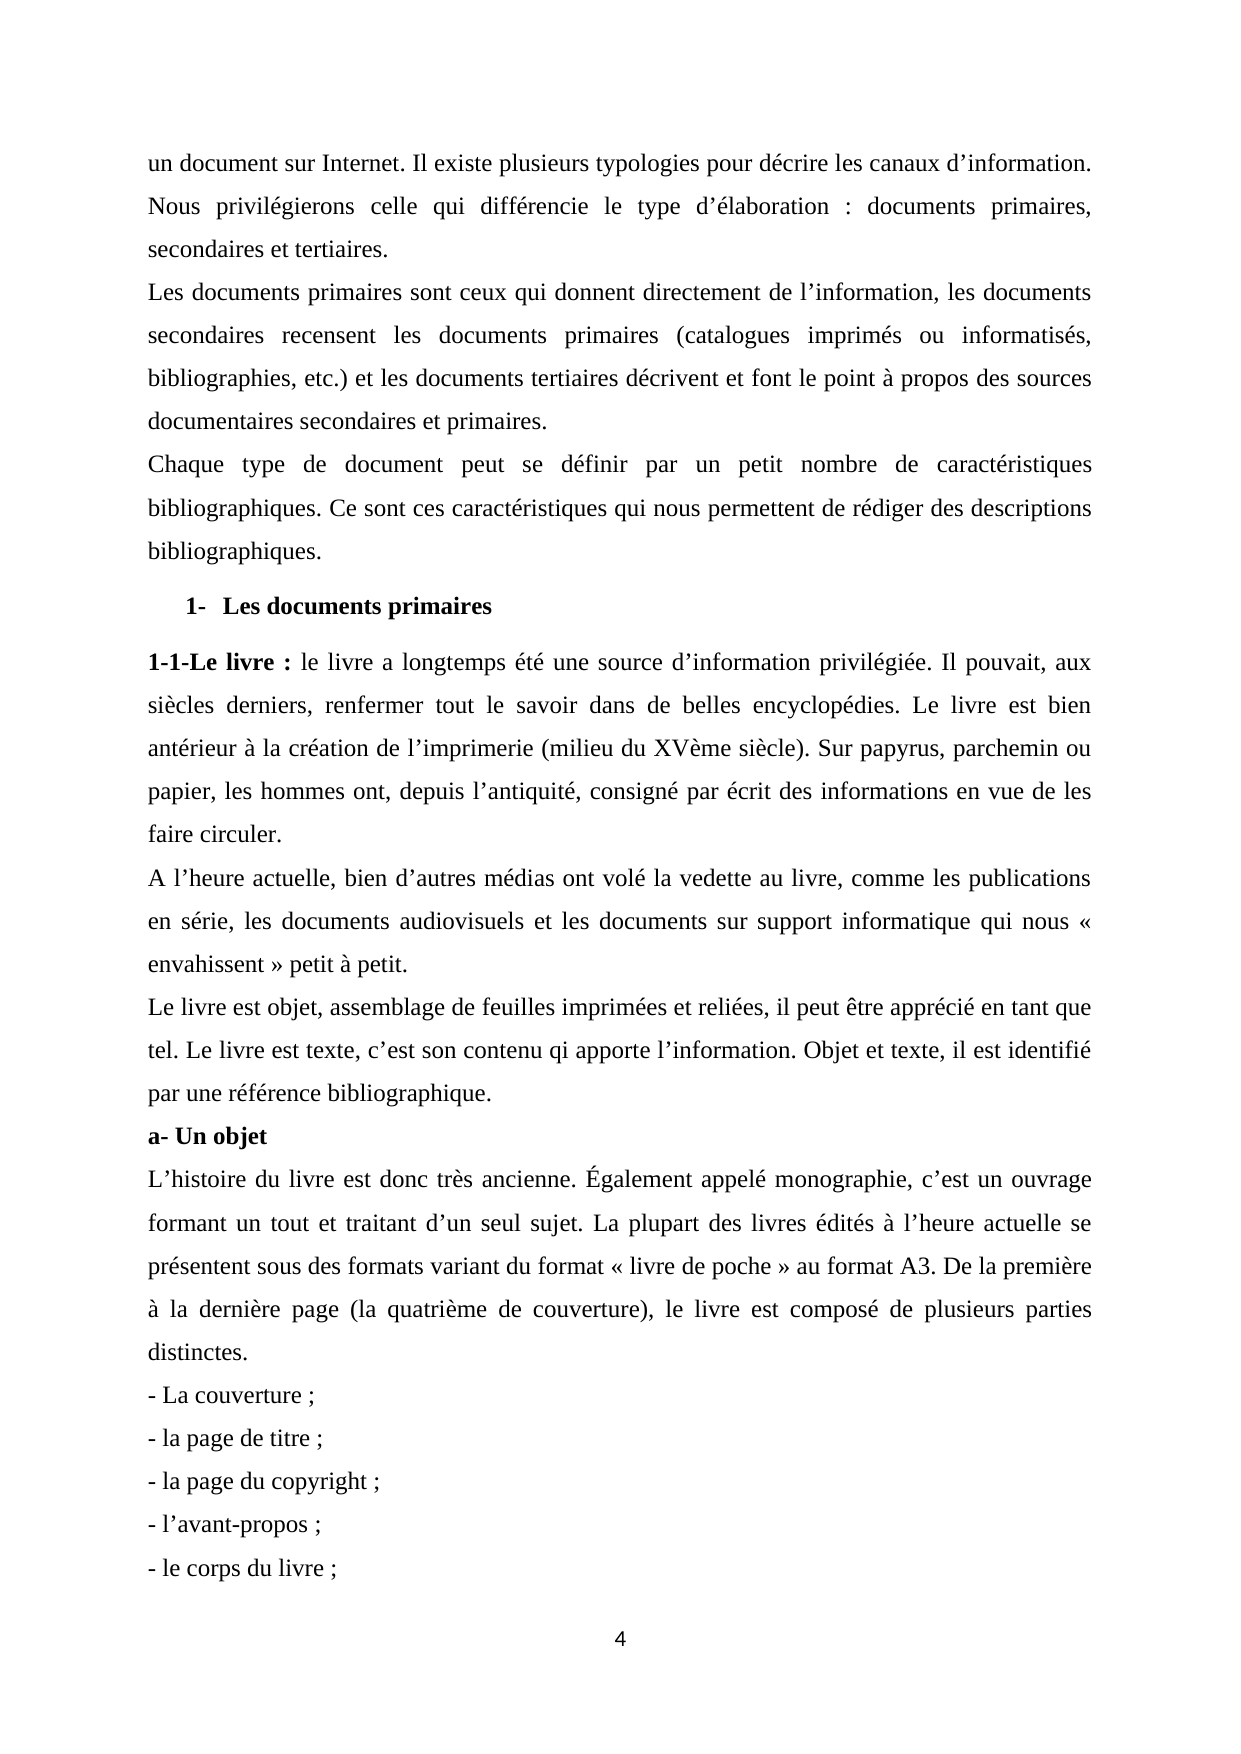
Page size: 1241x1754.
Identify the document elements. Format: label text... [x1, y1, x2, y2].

text 1-1-Le livre : le livre a longtemps été une source d’information privilégiée. Il pouvait, aux siècles derniers, renfermer tout le savoir dans de belles encyclopédies. Le livre est bien antérieur à la création de l’imprimerie (milieu du XVème siècle). Sur papyrus, parchemin ou papier, les hommes ont, depuis l’antiquité, consigné par écrit des informations en vue de les faire circuler. [148, 647, 1093, 848]
text - l’avant-propos ; [148, 1509, 1093, 1538]
text - la page du copyright ; [148, 1466, 1093, 1495]
text Les documents primaires sont ceux qui donnent directement de l’information, les documents secondaires recensent les documents primaires (catalogues imprimés ou informatisés, bibliographies, etc.) et les documents tertiaires décrivent et font le point à propos des sources documentaires secondaires et primaires. [148, 277, 1093, 435]
text a- Un objet [148, 1121, 1093, 1150]
list Les documents primaires [185, 591, 1093, 620]
text L’histoire du livre est donc très ancienne. Également appelé monographie, c’est un ouvrage formant un tout et traitant d’un seul sujet. La plupart des livres édités à l’heure actuelle se présentent sous des formats variant du format « livre de poche » au format A3. De la première à la dernière page (la quatrième de couverture), le livre est composé de plusieurs parties distinctes. [148, 1164, 1093, 1366]
text - La couverture ; [148, 1380, 1093, 1409]
text Le livre est objet, assemblage de feuilles imprimées et reliées, il peut être apprécié en tant que tel. Le livre est texte, c’est son contenu qi apporte l’information. Objet et texte, il est identifié par une référence bibliographique. [148, 992, 1093, 1107]
text - le corps du livre ; [148, 1553, 1093, 1581]
text Chaque type de document peut se définir par un petit nombre de caractéristiques bibliographiques. Ce sont ces caractéristiques qui nous permettent de rédiger des descriptions bibliographiques. [148, 449, 1093, 564]
text - la page de titre ; [148, 1423, 1093, 1452]
text A l’heure actuelle, bien d’autres médias ont volé la vedette au livre, comme les publications en série, les documents audiovisuels et les documents sur support informatique qui nous « envahissent » petit à petit. [148, 863, 1093, 978]
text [148, 148, 1093, 263]
